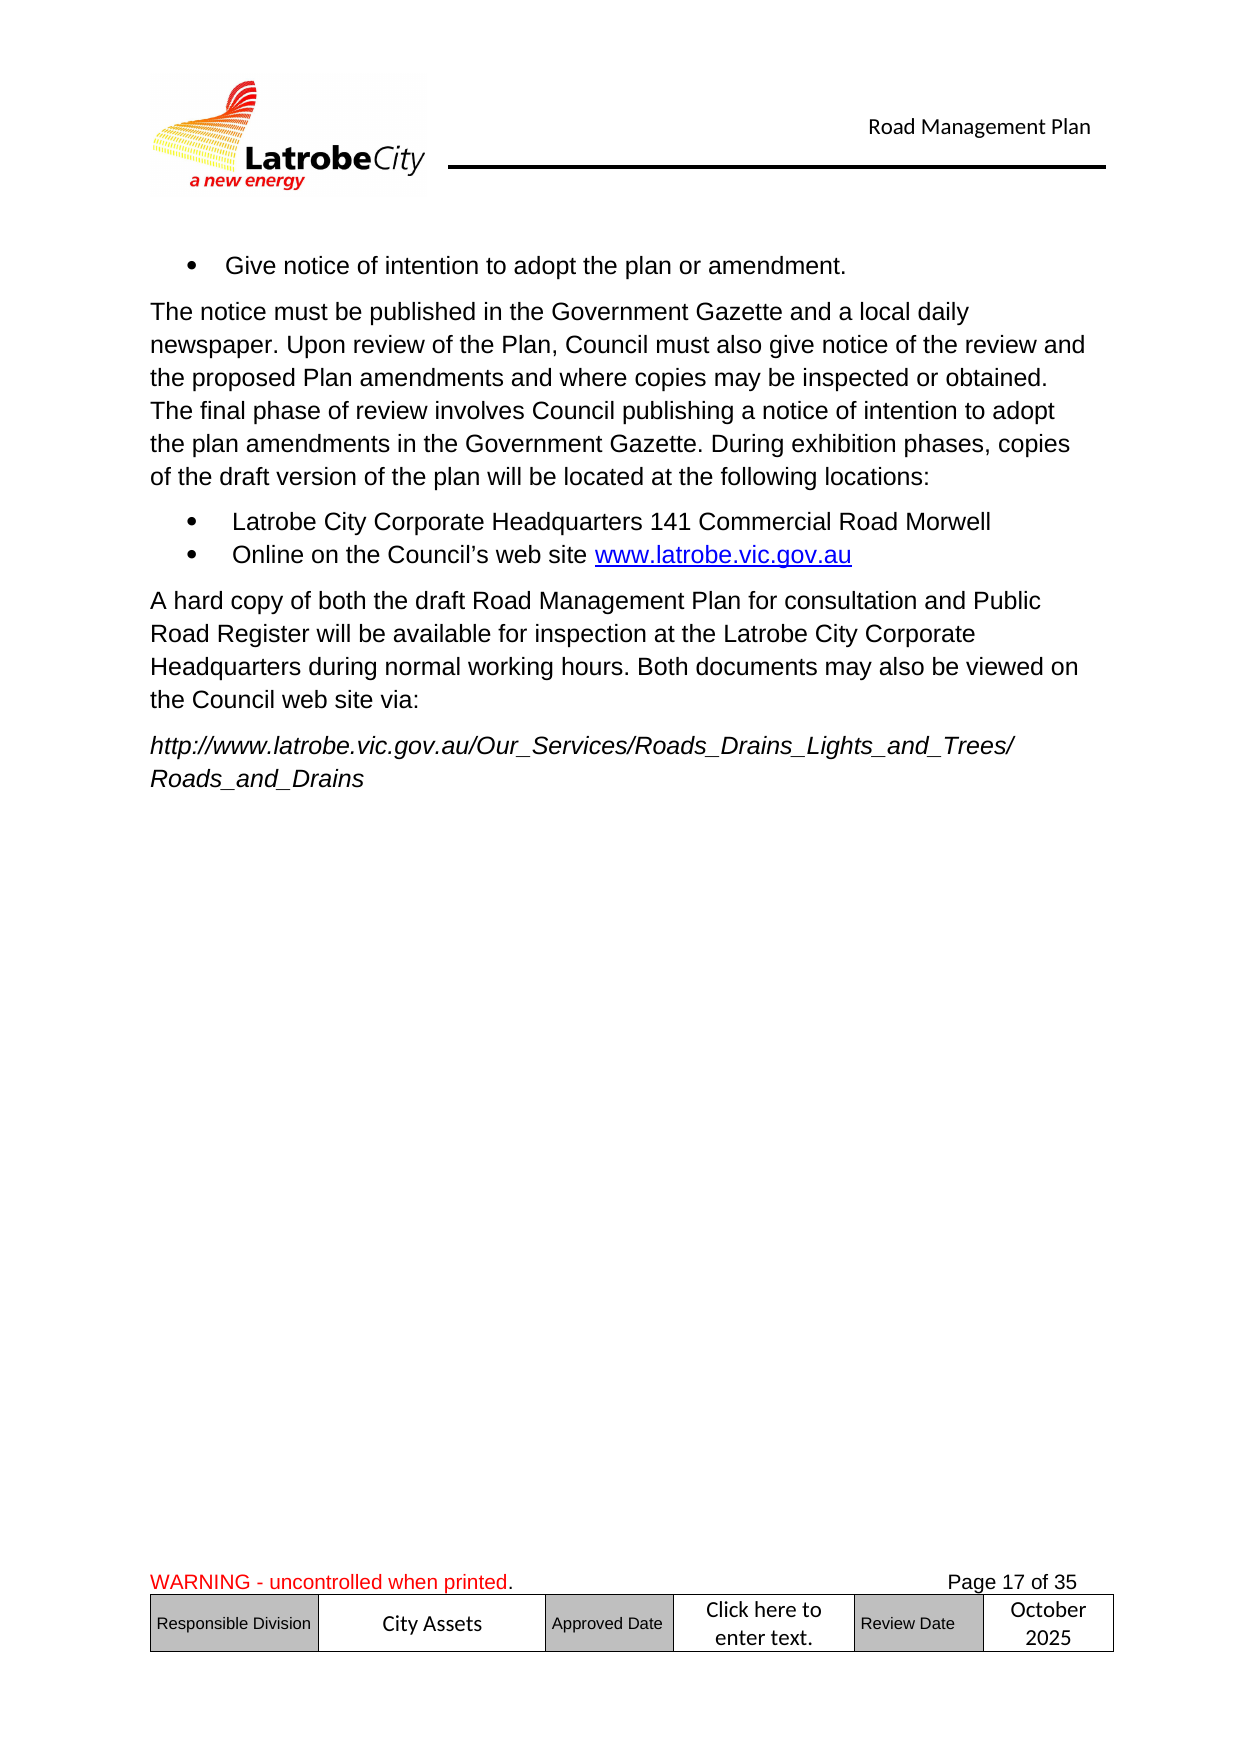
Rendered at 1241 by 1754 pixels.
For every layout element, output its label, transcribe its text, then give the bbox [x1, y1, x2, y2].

text http://www.latrobe.vic.gov.au/Our_Services/Roads_Drains_Lights_and_Trees/Roads_and_Drains [150, 731, 1090, 792]
list Latrobe City Corporate Headquarters 141 Commercial Road Morwell [187, 507, 1090, 536]
text The notice must be published in the Government Gazette and a local daily newspaper. Upon review of the Plan, Council must also give notice of the review and the proposed Plan amendments and where copies may be inspected or obtained. The final phase of review involves Council publishing a notice of intention to adopt the plan amendments in the Government Gazette. During exhibition phases, copies of the draft version of the plan will be located at the following locations: [150, 297, 1090, 491]
list Give notice of intention to adopt the plan or amendment. [187, 251, 1090, 280]
list Online on the Council’s web site www.latrobe.vic.gov.au [187, 540, 1090, 569]
text A hard copy of both the draft Road Management Plan for consultation and Public Road Register will be available for inspection at the Latrobe City Corporate Headquarters during normal working hours. Both documents may also be viewed on the Council web site via: [150, 586, 1090, 714]
picture [150, 73, 428, 197]
